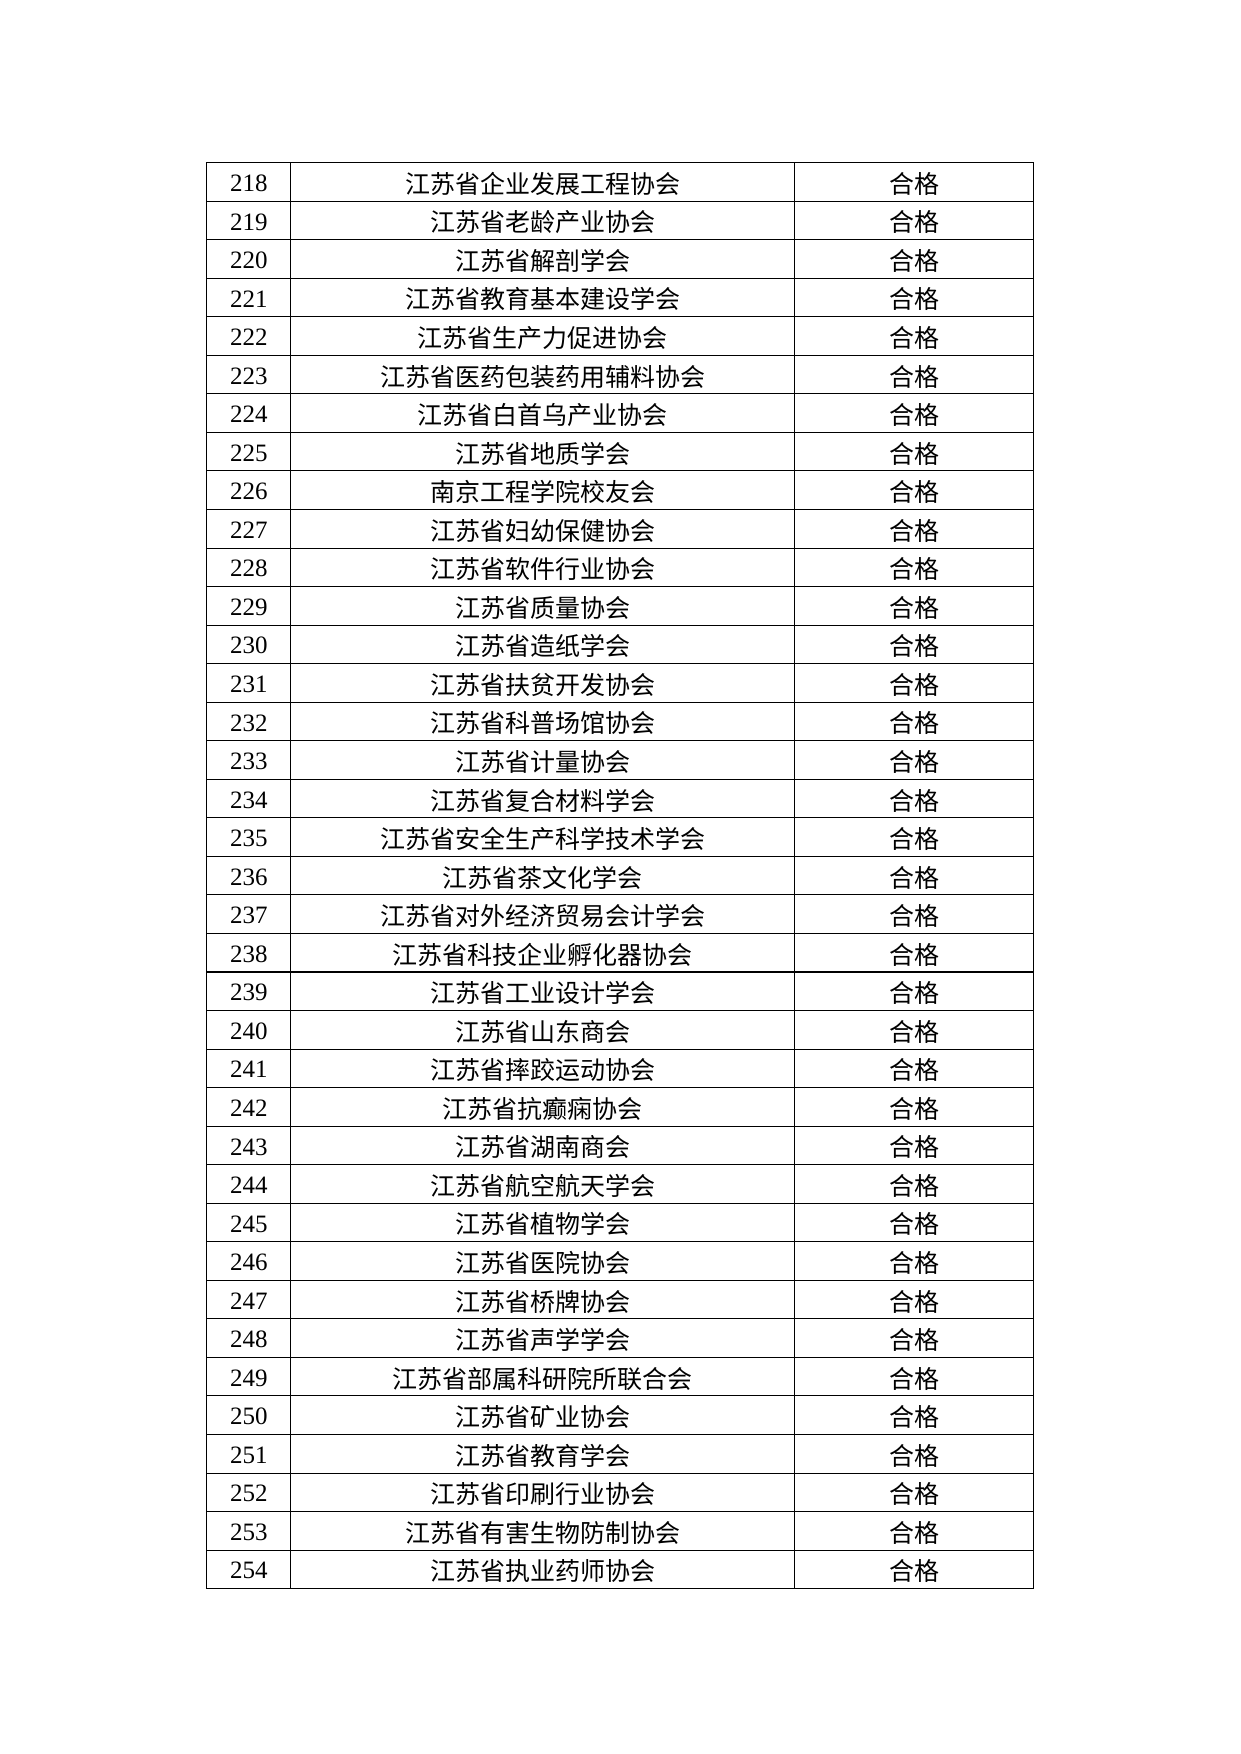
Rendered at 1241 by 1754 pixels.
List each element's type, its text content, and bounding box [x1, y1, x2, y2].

table_cell 合格 [795, 1088, 1033, 1126]
table_cell 江苏省质量协会 [291, 587, 794, 624]
table_cell 合格 [795, 510, 1033, 547]
table_cell 江苏省执业药师协会 [291, 1551, 794, 1588]
table_cell 江苏省湖南商会 [291, 1127, 794, 1164]
table_cell 合格 [795, 1396, 1033, 1434]
table_cell 合格 [795, 1050, 1033, 1087]
table_cell 合格 [795, 664, 1033, 702]
table_cell 合格 [795, 1358, 1033, 1395]
table_cell 合格 [795, 818, 1033, 856]
table_cell 合格 [795, 857, 1033, 894]
table_cell 合格 [795, 626, 1033, 663]
table_cell 合格 [795, 471, 1033, 509]
table_cell 江苏省老龄产业协会 [291, 202, 794, 239]
table_cell 江苏省企业发展工程协会 [291, 163, 794, 201]
table_cell 江苏省山东商会 [291, 1011, 794, 1048]
table_cell 江苏省有害生物防制协会 [291, 1512, 794, 1549]
table_cell 248 [207, 1319, 290, 1357]
table_cell 江苏省造纸学会 [291, 626, 794, 663]
table_cell 江苏省矿业协会 [291, 1396, 794, 1434]
table_cell 237 [207, 895, 290, 933]
table_cell 合格 [795, 973, 1033, 1010]
table_cell 江苏省医药包装药用辅料协会 [291, 356, 794, 393]
table_cell 244 [207, 1165, 290, 1203]
table_cell 江苏省植物学会 [291, 1204, 794, 1241]
table_cell 236 [207, 857, 290, 894]
table_cell 江苏省妇幼保健协会 [291, 510, 794, 547]
table_cell 合格 [795, 1281, 1033, 1318]
table_cell 221 [207, 279, 290, 316]
table_cell 227 [207, 510, 290, 547]
table_cell 247 [207, 1281, 290, 1318]
table_cell 合格 [795, 1512, 1033, 1549]
table_cell 246 [207, 1242, 290, 1280]
table_cell 合格 [795, 1011, 1033, 1048]
table_cell 238 [207, 934, 290, 971]
table_cell 合格 [795, 895, 1033, 933]
table_cell 江苏省扶贫开发协会 [291, 664, 794, 702]
table_cell 合格 [795, 163, 1033, 201]
table_cell 江苏省部属科研院所联合会 [291, 1358, 794, 1395]
table_cell 218 [207, 163, 290, 201]
table_cell 江苏省计量协会 [291, 741, 794, 779]
table_cell 南京工程学院校友会 [291, 471, 794, 509]
table_cell 229 [207, 587, 290, 624]
table_cell 220 [207, 240, 290, 278]
table_cell 219 [207, 202, 290, 239]
table_cell 254 [207, 1551, 290, 1588]
table_cell 241 [207, 1050, 290, 1087]
table_cell 江苏省生产力促进协会 [291, 317, 794, 355]
table_cell 合格 [795, 394, 1033, 432]
table_cell 249 [207, 1358, 290, 1395]
table_cell 合格 [795, 1435, 1033, 1472]
table_cell 231 [207, 664, 290, 702]
table_cell 合格 [795, 1204, 1033, 1241]
table_cell 226 [207, 471, 290, 509]
table_cell 江苏省白首乌产业协会 [291, 394, 794, 432]
table_cell 合格 [795, 317, 1033, 355]
table_cell 合格 [795, 1127, 1033, 1164]
table_cell 江苏省地质学会 [291, 433, 794, 470]
table_cell 江苏省抗癫痫协会 [291, 1088, 794, 1126]
table_cell 合格 [795, 279, 1033, 316]
table_cell 235 [207, 818, 290, 856]
table_cell 合格 [795, 356, 1033, 393]
table_cell 228 [207, 549, 290, 586]
table_cell 223 [207, 356, 290, 393]
table_cell 225 [207, 433, 290, 470]
table_cell 江苏省摔跤运动协会 [291, 1050, 794, 1087]
table_cell 240 [207, 1011, 290, 1048]
table_cell 合格 [795, 1551, 1033, 1588]
table_cell 251 [207, 1435, 290, 1472]
table_cell 江苏省桥牌协会 [291, 1281, 794, 1318]
table_cell 江苏省医院协会 [291, 1242, 794, 1280]
table_cell 合格 [795, 433, 1033, 470]
table_cell 江苏省科普场馆协会 [291, 703, 794, 740]
table_cell 合格 [795, 934, 1033, 971]
table_cell 245 [207, 1204, 290, 1241]
table_cell 江苏省茶文化学会 [291, 857, 794, 894]
table_cell 江苏省教育学会 [291, 1435, 794, 1472]
table_cell 252 [207, 1474, 290, 1511]
table_cell 234 [207, 780, 290, 817]
table_cell 合格 [795, 240, 1033, 278]
table_cell 合格 [795, 202, 1033, 239]
table_cell 250 [207, 1396, 290, 1434]
table_cell 江苏省声学学会 [291, 1319, 794, 1357]
table_cell 合格 [795, 1242, 1033, 1280]
table_cell 合格 [795, 587, 1033, 624]
table_cell 222 [207, 317, 290, 355]
table_cell 江苏省航空航天学会 [291, 1165, 794, 1203]
table_cell 239 [207, 973, 290, 1010]
table_cell 243 [207, 1127, 290, 1164]
table_cell 合格 [795, 549, 1033, 586]
table_cell 233 [207, 741, 290, 779]
table_cell 江苏省印刷行业协会 [291, 1474, 794, 1511]
table_cell 230 [207, 626, 290, 663]
table_cell 江苏省解剖学会 [291, 240, 794, 278]
table_cell 253 [207, 1512, 290, 1549]
table_cell 合格 [795, 1165, 1033, 1203]
table_cell 江苏省软件行业协会 [291, 549, 794, 586]
table_cell 江苏省科技企业孵化器协会 [291, 934, 794, 971]
table_cell 224 [207, 394, 290, 432]
table_cell 合格 [795, 741, 1033, 779]
table_cell 江苏省复合材料学会 [291, 780, 794, 817]
table_cell 江苏省教育基本建设学会 [291, 279, 794, 316]
table_cell 合格 [795, 780, 1033, 817]
table_cell 江苏省安全生产科学技术学会 [291, 818, 794, 856]
table_cell 江苏省对外经济贸易会计学会 [291, 895, 794, 933]
table_cell 232 [207, 703, 290, 740]
table_cell 合格 [795, 1319, 1033, 1357]
table_cell 合格 [795, 1474, 1033, 1511]
table_cell 242 [207, 1088, 290, 1126]
table_cell 合格 [795, 703, 1033, 740]
table_cell 江苏省工业设计学会 [291, 973, 794, 1010]
